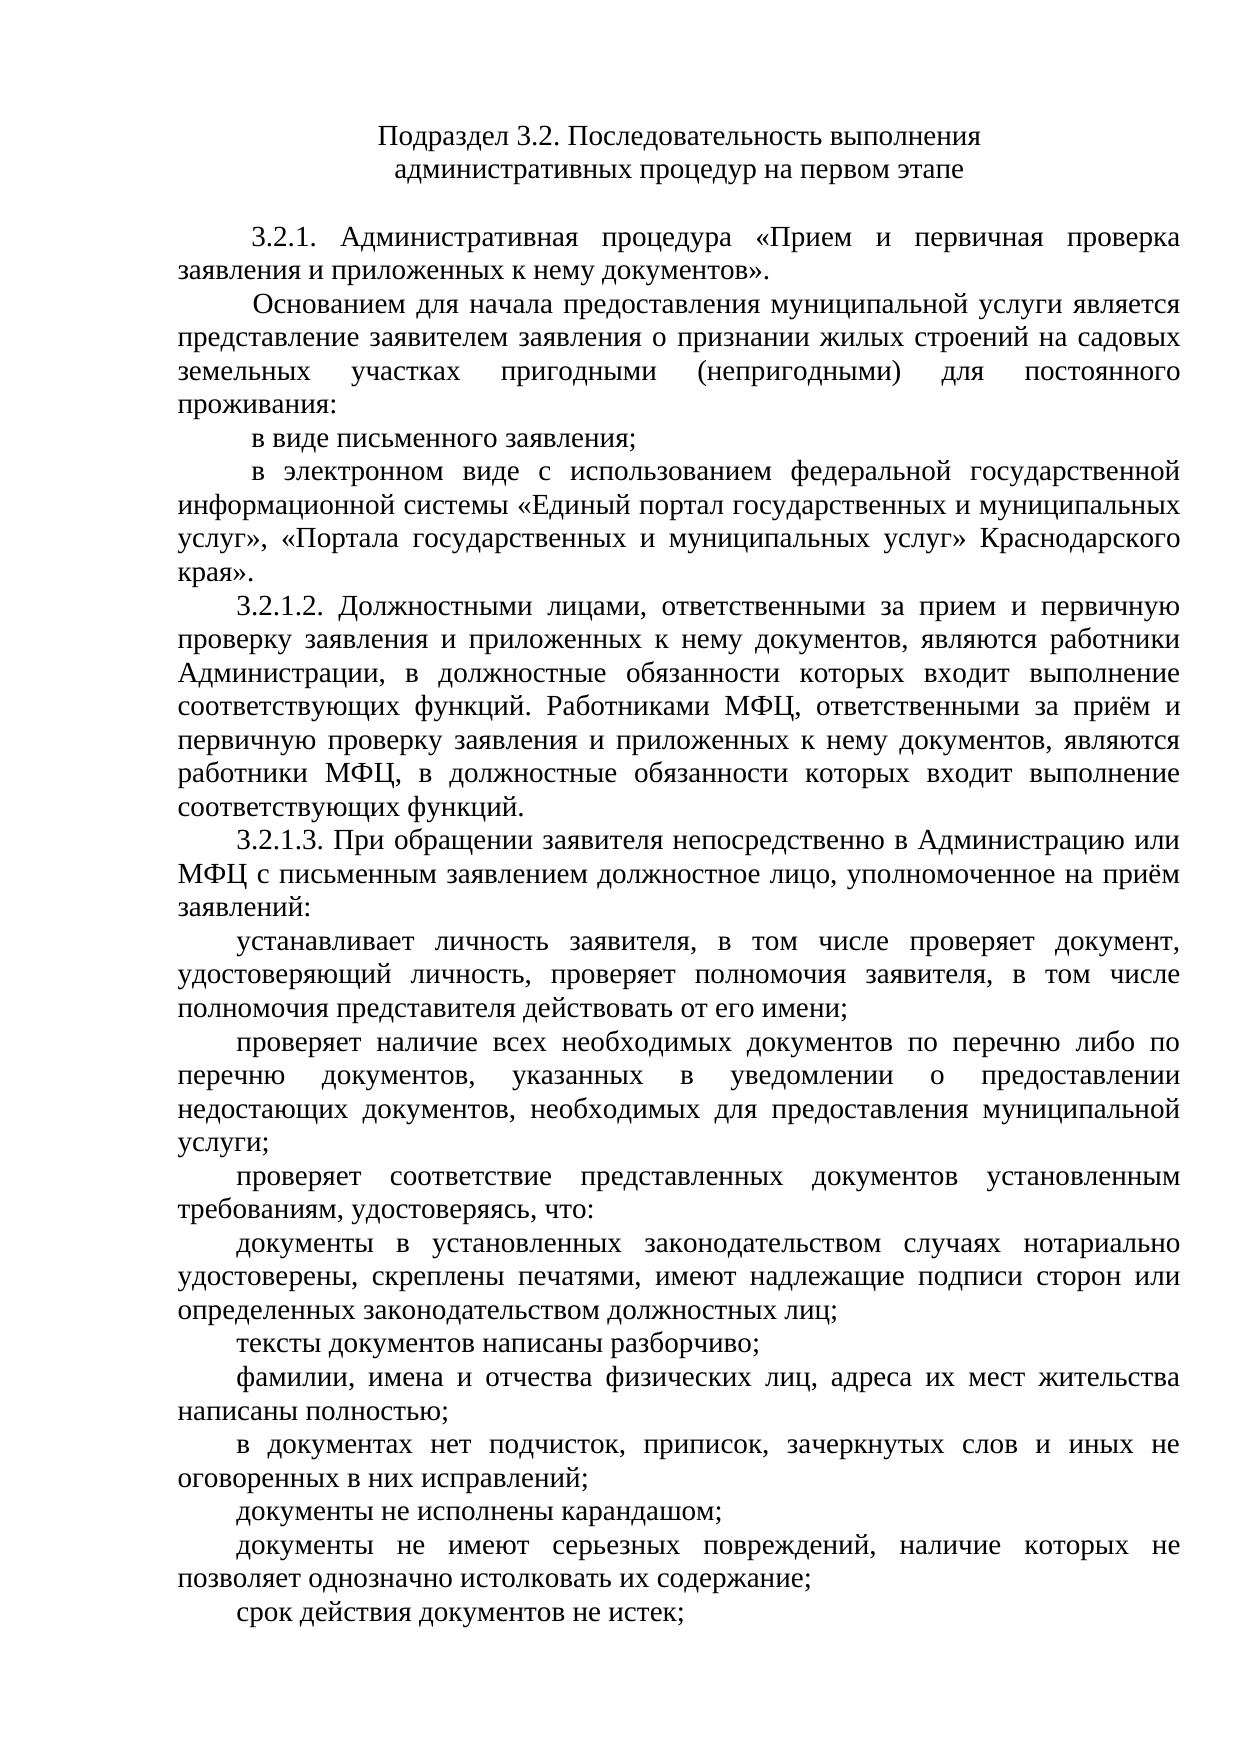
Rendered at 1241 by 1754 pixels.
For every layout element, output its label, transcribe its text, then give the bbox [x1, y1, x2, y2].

text в виде письменного заявления; [177, 420, 1181, 453]
text в документах нет подчисток, приписок, зачеркнутых слов и иных не оговоренных в них исправлений; [177, 1426, 1181, 1493]
text 3.2.1. Административная процедура «Прием и первичная проверка заявления и приложенных к нему документов». [177, 219, 1181, 286]
text тексты документов написаны разборчиво; [177, 1326, 1181, 1359]
text документы не имеют серьезных повреждений, наличие которых не позволяет однозначно истолковать их содержание; [177, 1527, 1181, 1594]
text Основанием для начала предоставления муниципальной услуги является представление заявителем заявления о признании жилых строений на садовых земельных участках пригодными (непригодными) для постоянного проживания: [177, 286, 1181, 420]
text устанавливает личность заявителя, в том числе проверяет документ, удостоверяющий личность, проверяет полномочия заявителя, в том числе полномочия представителя действовать от его имени; [177, 923, 1181, 1024]
text 3.2.1.2. Должностными лицами, ответственными за прием и первичную проверку заявления и приложенных к нему документов, являются работники Администрации, в должностные обязанности которых входит выполнение соответствующих функций. Работниками МФЦ, ответственными за приём и первичную проверку заявления и приложенных к нему документов, являются работники МФЦ, в должностные обязанности которых входит выполнение соответствующих функций. [177, 588, 1181, 822]
text проверяет наличие всех необходимых документов по перечню либо по перечню документов, указанных в уведомлении о предоставлении недостающих документов, необходимых для предоставления муниципальной услуги; [177, 1024, 1181, 1158]
text документы в установленных законодательством случаях нотариально удостоверены, скреплены печатями, имеют надлежащие подписи сторон или определенных законодательством должностных лиц; [177, 1225, 1181, 1326]
text срок действия документов не истек; [177, 1594, 1181, 1627]
text административных процедур на первом этапе [177, 152, 1181, 185]
text фамилии, имена и отчества физических лиц, адреса их мест жительства написаны полностью; [177, 1359, 1181, 1426]
text документы не исполнены карандашом; [177, 1493, 1181, 1527]
text в электронном виде с использованием федеральной государственной информационной системы «Единый портал государственных и муниципальных услуг», «Портала государственных и муниципальных услуг» Краснодарского края». [177, 453, 1181, 588]
text 3.2.1.3. При обращении заявителя непосредственно в Администрацию или МФЦ с письменным заявлением должностное лицо, уполномоченное на приём заявлений: [177, 822, 1181, 923]
text Подраздел 3.2. Последовательность выполнения [177, 118, 1181, 152]
text проверяет соответствие представленных документов установленным требованиям, удостоверяясь, что: [177, 1158, 1181, 1225]
